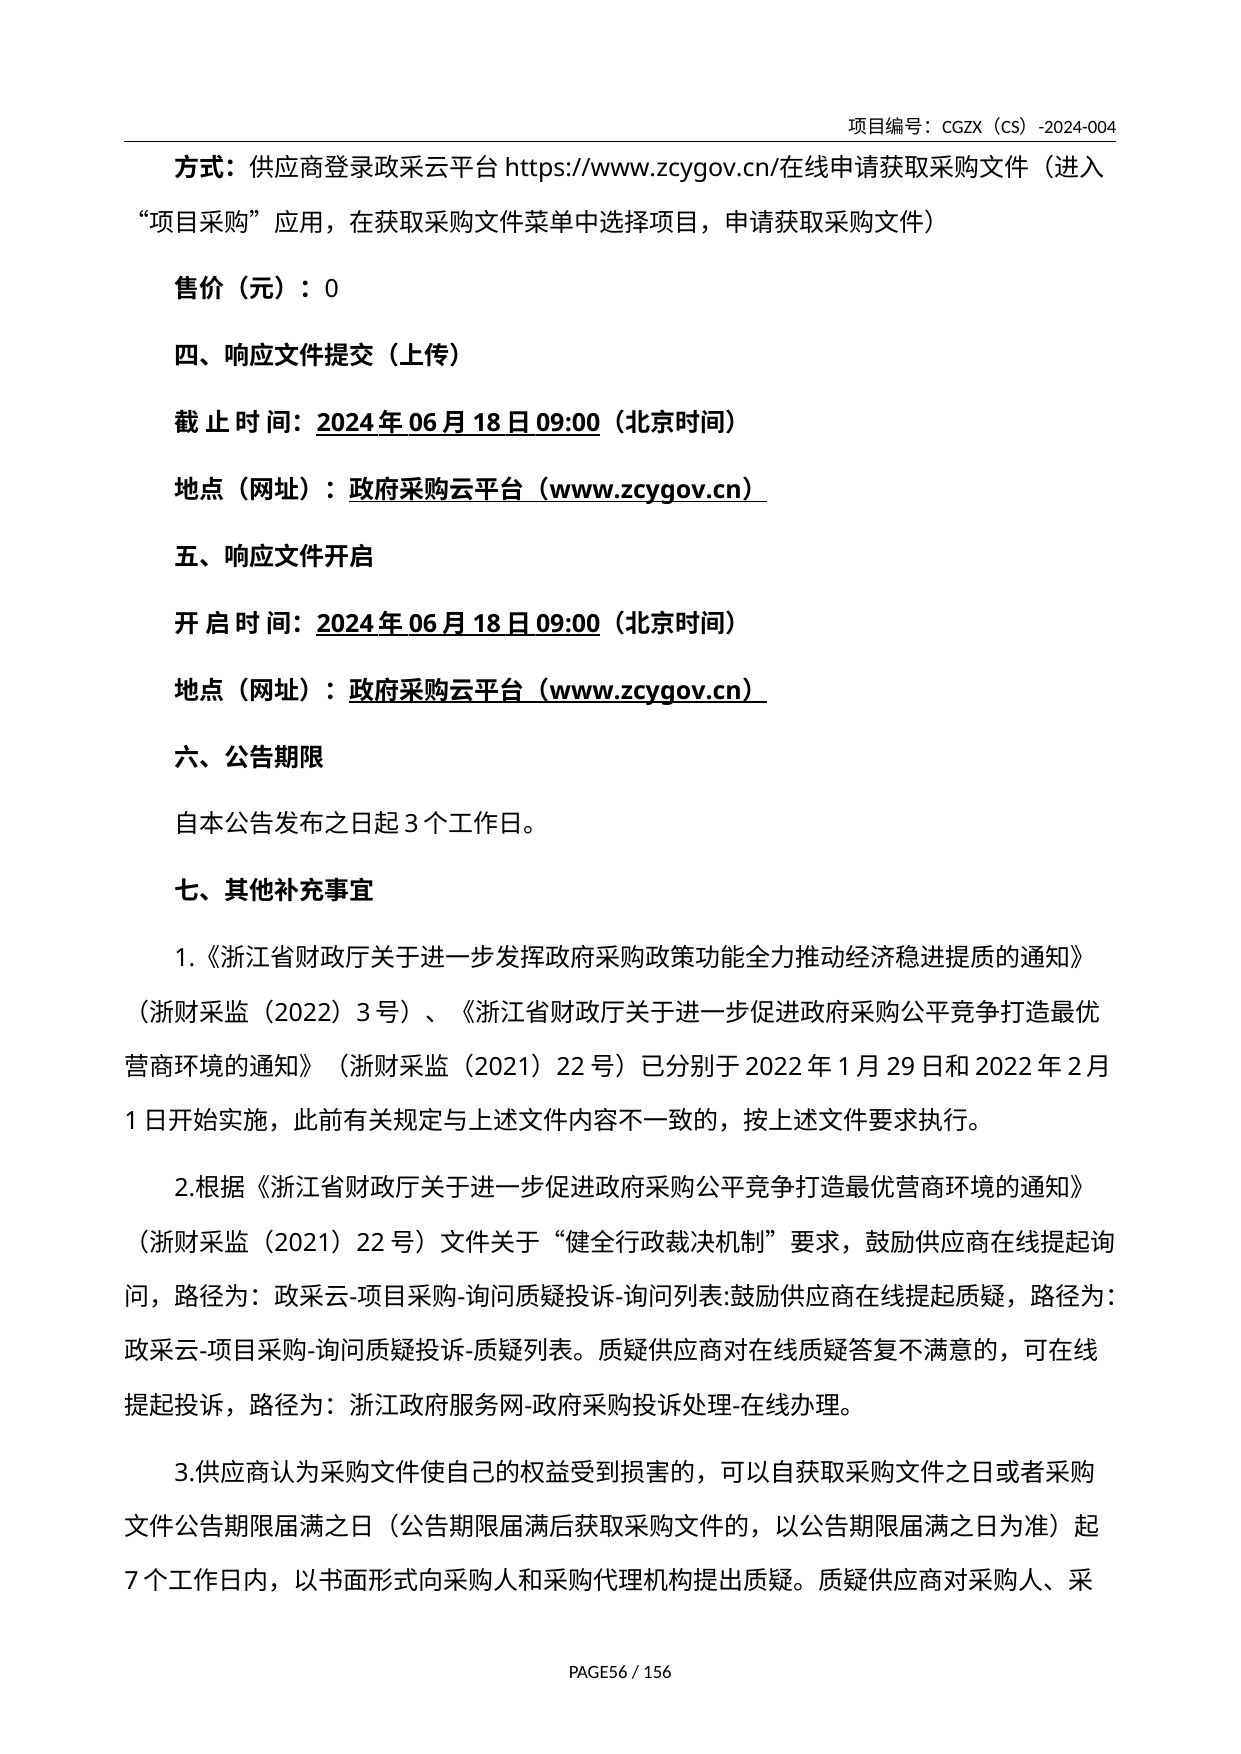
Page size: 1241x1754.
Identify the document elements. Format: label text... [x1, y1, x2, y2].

text 截 止 时 间：2024年06月18日09:00（北京时间） [124, 403, 1116, 439]
text 1.《浙江省财政厅关于进一步发挥政府采购政策功能全力推动经济稳进提质的通知》 （浙财采监（2022）3号）、《浙江省财政厅关于进一步促进政府采购公平竞争打造最优营商环境的通知》（浙财采监（2021）22号）已分别于2022年1月29日和2022年2月1日开始实施，此前有关规定与上述文件内容不一致的，按上述文件要求执行。 [124, 938, 1116, 1137]
text 六、公告期限 [124, 737, 1116, 773]
text 地点（网址）：政府采购云平台（www.zcygov.cn） [124, 670, 1116, 706]
text 地点（网址）：政府采购云平台（www.zcygov.cn） [124, 469, 1116, 506]
text 方式：供应商登录政采云平台https://www.zcygov.cn/在线申请获取采购文件（进入“项目采购”应用，在获取采购文件菜单中选择项目，申请获取采购文件） [124, 148, 1116, 238]
text 五、响应文件开启 [124, 536, 1116, 573]
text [124, 1452, 1116, 1597]
text 2.根据《浙江省财政厅关于进一步促进政府采购公平竞争打造最优营商环境的通知》（浙财采监（2021）22号）文件关于“健全行政裁决机制”要求，鼓励供应商在线提起询问，路径为：政采云-项目采购-询问质疑投诉-询问列表:鼓励供应商在线提起质疑，路径为：政采云-项目采购-询问质疑投诉-质疑列表。质疑供应商对在线质疑答复不满意的，可在线提起投诉，路径为：浙江政府服务网-政府采购投诉处理-在线办理。 [124, 1168, 1116, 1421]
text 开 启 时 间：2024年06月18日09:00（北京时间） [124, 603, 1116, 639]
text 七、其他补充事宜 [124, 871, 1116, 907]
text 四、响应文件提交（上传） [124, 336, 1116, 372]
text 自本公告发布之日起3个工作日。 [124, 804, 1116, 840]
text 售价（元）：0 [124, 269, 1116, 305]
